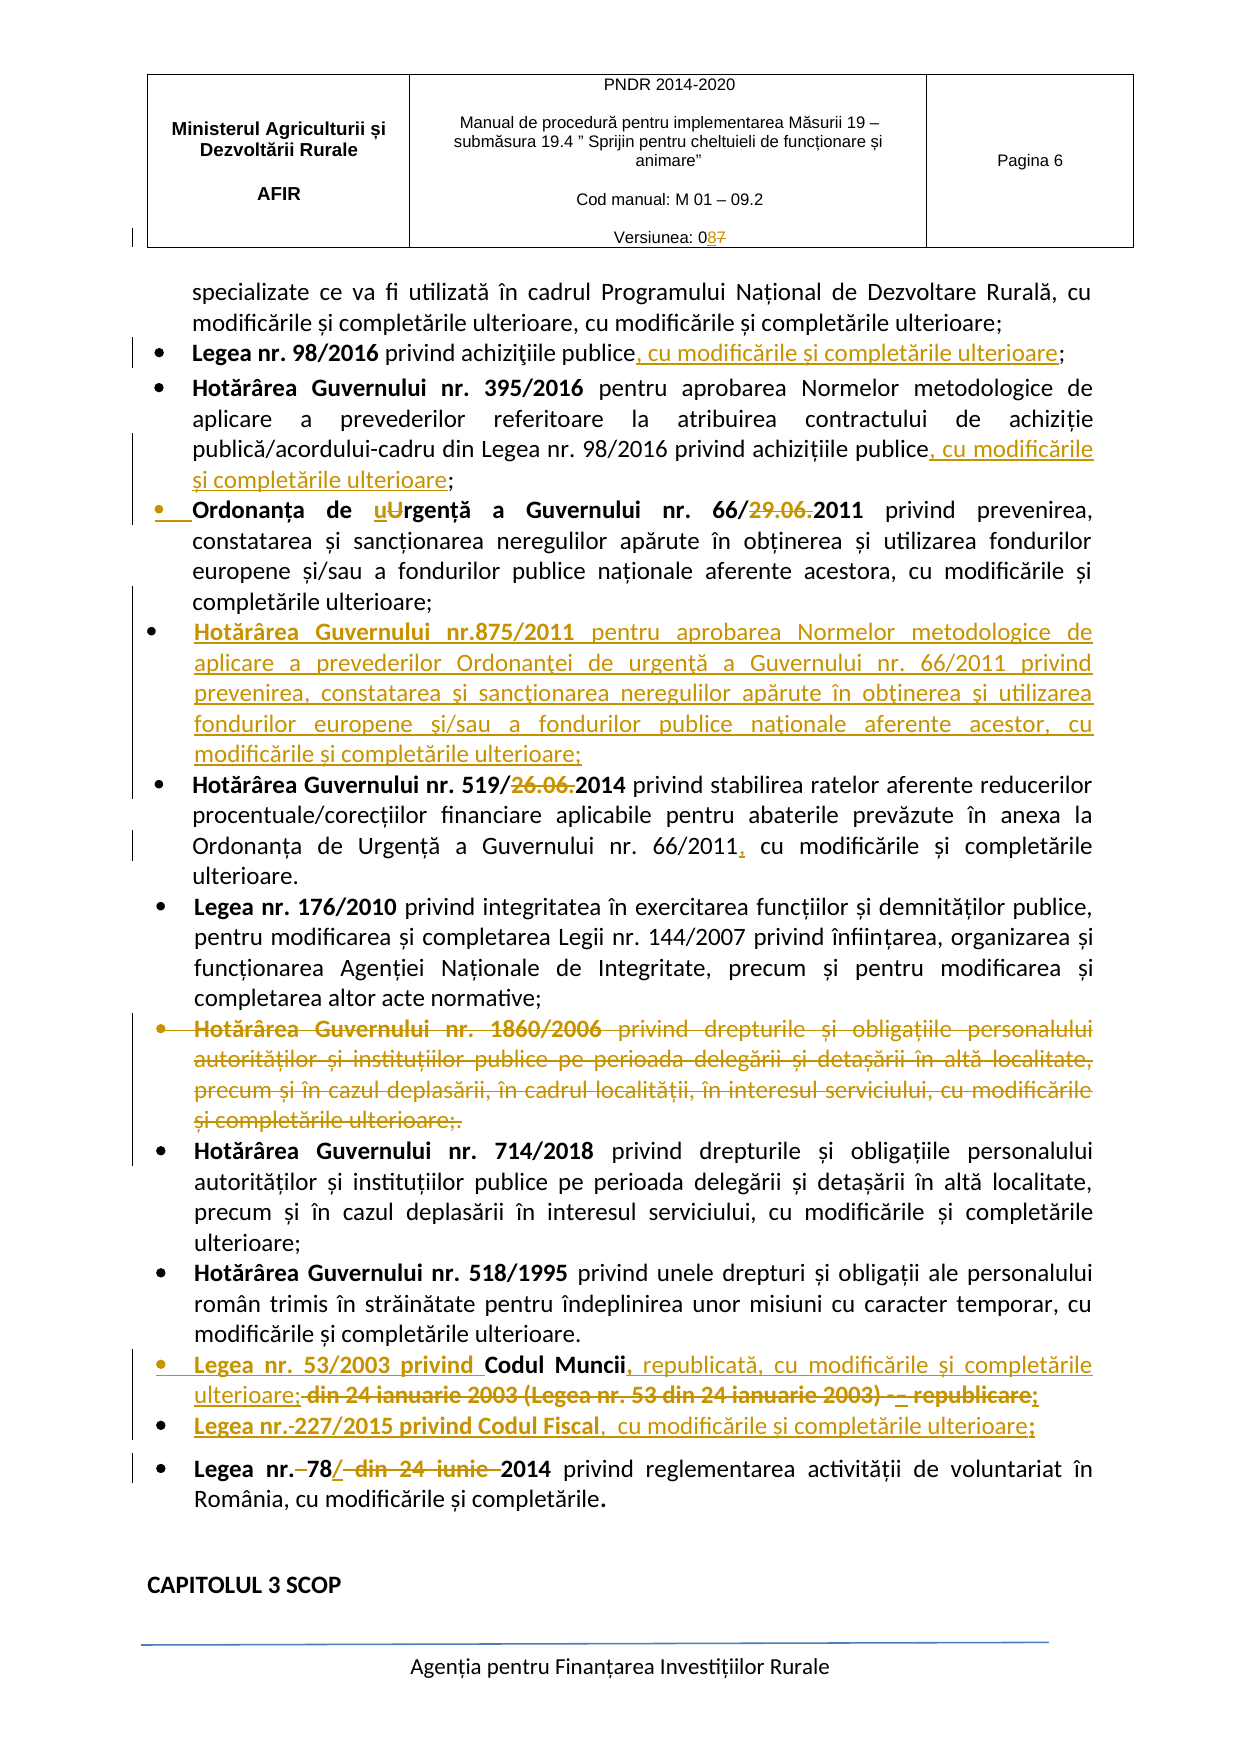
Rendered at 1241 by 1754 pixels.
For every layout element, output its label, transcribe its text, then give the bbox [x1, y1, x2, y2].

list Hotărârea Guvernului nr. 395/2016 pentru aprobarea Normelor metodologice de aplicare a prevederilor referitoare la atribuirea contractului de achiziţie publică/acordului-cadru din Legea nr. 98/2016 privind achiziţiile publice; [154, 372, 1093, 494]
list CAPITOLUL 3 SCOP [147, 1569, 1093, 1600]
list Legea nr. 176/2010 privind integritatea în exercitarea funcţiilor şi demnităţilor publice, pentru modificarea şi completarea Legii nr. 144/2007 privind înfiinţarea, organizarea şi funcţionarea Agenţiei Naţionale de Integritate, precum şi pentru modificarea şi completarea altor acte normative; [156, 891, 1093, 1013]
list Hotărârea Guvernului nr. 714/2018 privind drepturile şi obligaţiile personalului autorităţilor şi instituţiilor publice pe perioada delegării şi detaşării în altă localitate, precum şi în cazul deplasării în interesul serviciului, cu modificările şi completările ulterioare; [156, 1135, 1093, 1257]
list Ordonanța de rgență a Guvernului nr. 66/2011 privind prevenirea, constatarea și sancționarea neregulilor apărute în obținerea și utilizarea fondurilor europene și/sau a fondurilor publice naționale aferente acestora, cu modificările și completările ulterioare; [154, 494, 1093, 616]
list Hotărârea Guvernului nr. 518/1995 privind unele drepturi şi obligaţii ale personalului român trimis în străinătate pentru îndeplinirea unor misiuni cu caracter temporar, cu modificările şi completările ulterioare. [156, 1257, 1093, 1349]
list Legea nr. 98/2016 privind achiziţiile publice; [155, 337, 1093, 368]
list Codul Muncii [156, 1349, 1093, 1410]
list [155, 276, 1093, 337]
list Legea nr.782014 privind reglementarea activităţii de voluntariat în România, cu modificările și completările. [156, 1453, 1093, 1514]
list Hotărârea Guvernului nr. 519/2014 privind stabilirea ratelor aferente reducerilor procentuale/corecțiilor financiare aplicabile pentru abaterile prevăzute în anexa la Ordonanța de Urgență a Guvernului nr. 66/2011 cu modificările și completările ulterioare. [154, 769, 1093, 891]
